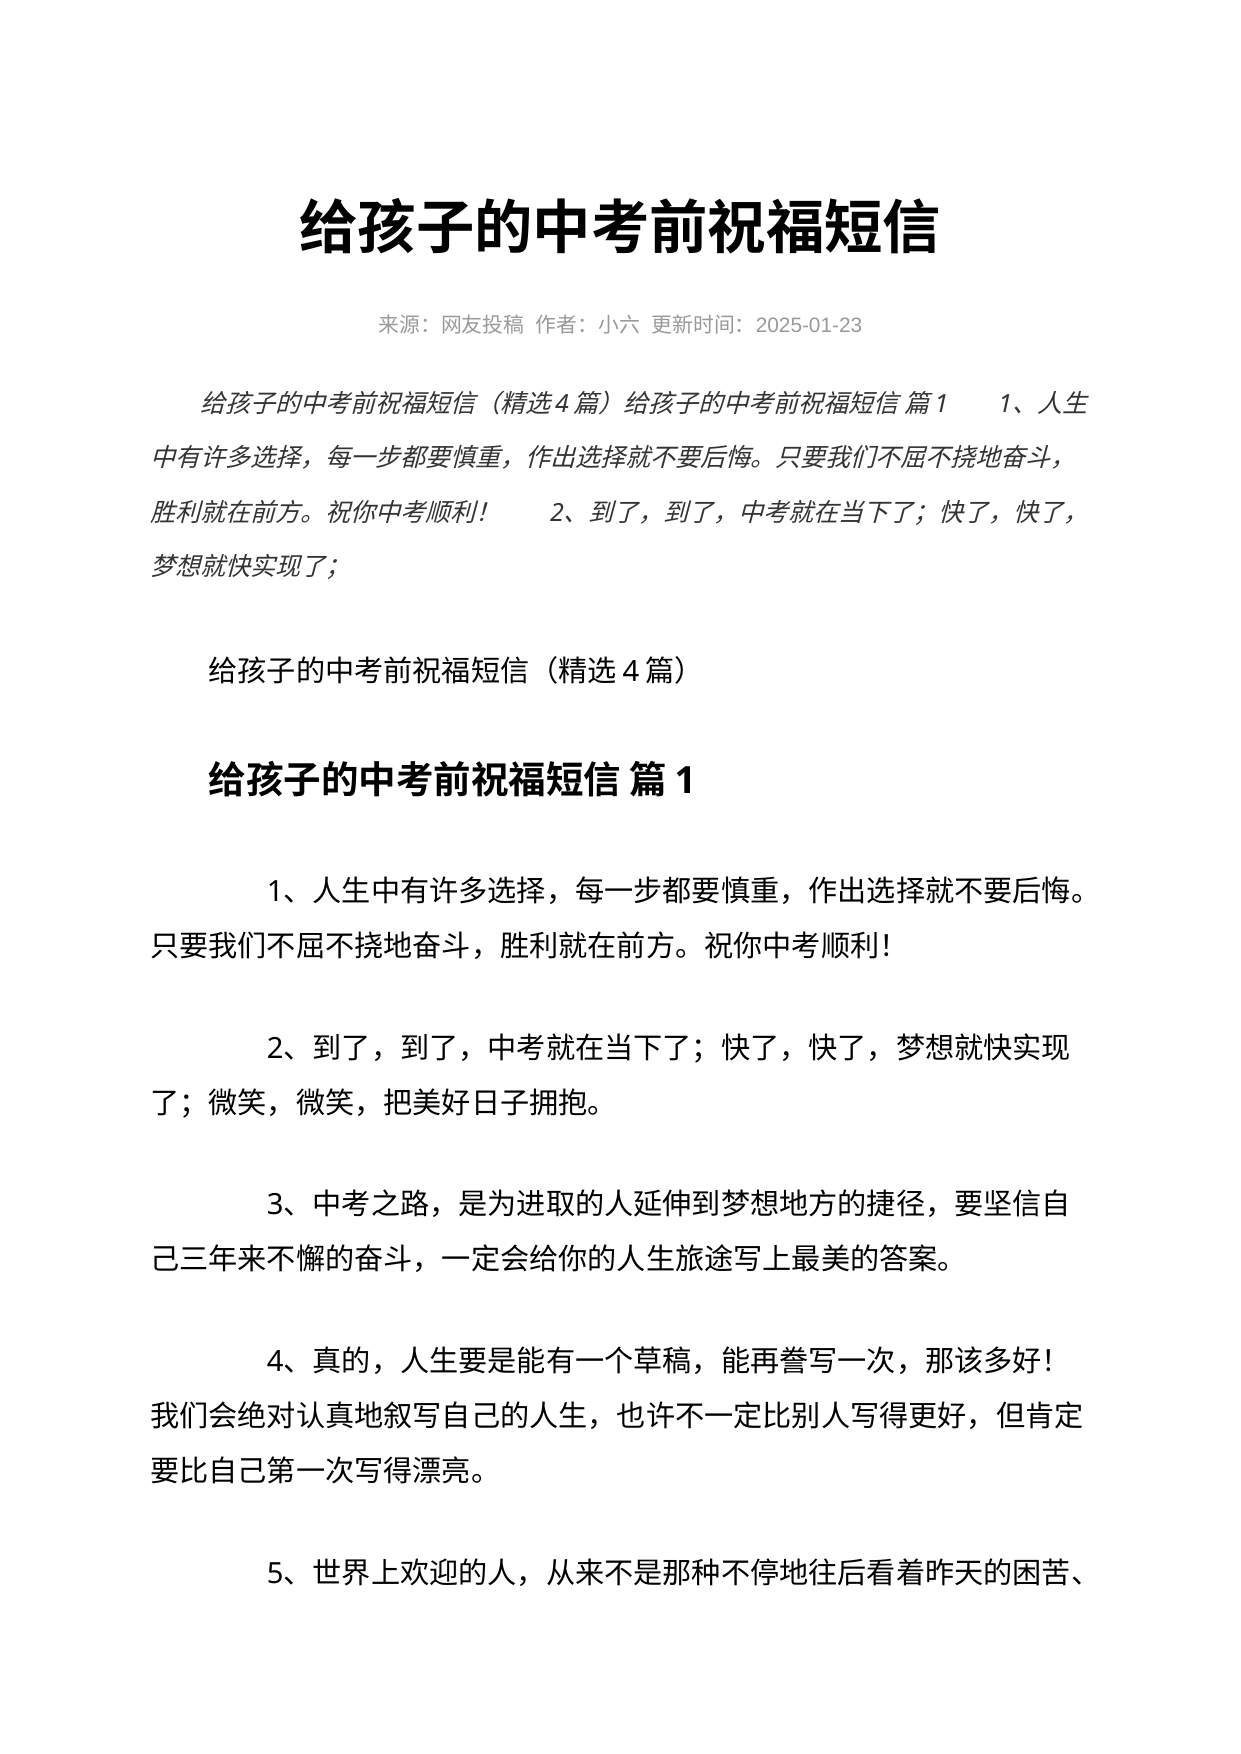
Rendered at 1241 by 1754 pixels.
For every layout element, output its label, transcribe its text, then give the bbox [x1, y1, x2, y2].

text 来源：网友投稿 作者：小六 更新时间：2025-01-23 [150, 313, 1090, 337]
text 4、真的，人生要是能有一个草稿，能再誊写一次，那该多好！我们会绝对认真地叙写自己的人生，也许不一定比别人写得更好，但肯定要比自己第一次写得漂亮。 [150, 1338, 1090, 1490]
text 给孩子的中考前祝福短信（精选4篇） [150, 648, 1090, 690]
text 1、人生中有许多选择，每一步都要慎重，作出选择就不要后悔。只要我们不屈不挠地奋斗，胜利就在前方。祝你中考顺利！ [150, 867, 1090, 965]
text 给孩子的中考前祝福短信 篇1 [150, 750, 1090, 804]
text 给孩子的中考前祝福短信（精选4篇）给孩子的中考前祝福短信 篇1 1、人生中有许多选择，每一步都要慎重，作出选择就不要后悔。只要我们不屈不挠地奋斗，胜利就在前方。祝你中考顺利！ 2、到了，到了，中考就在当下了；快了，快了，梦想就快实现了； [150, 383, 1090, 583]
text 3、中考之路，是为进取的人延伸到梦想地方的捷径，要坚信自己三年来不懈的奋斗，一定会给你的人生旅途写上最美的答案。 [150, 1181, 1090, 1278]
subtitle 给孩子的中考前祝福短信 [150, 181, 1090, 266]
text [150, 1549, 1090, 1592]
text 2、到了，到了，中考就在当下了；快了，快了，梦想就快实现了；微笑，微笑，把美好日子拥抱。 [150, 1024, 1090, 1121]
